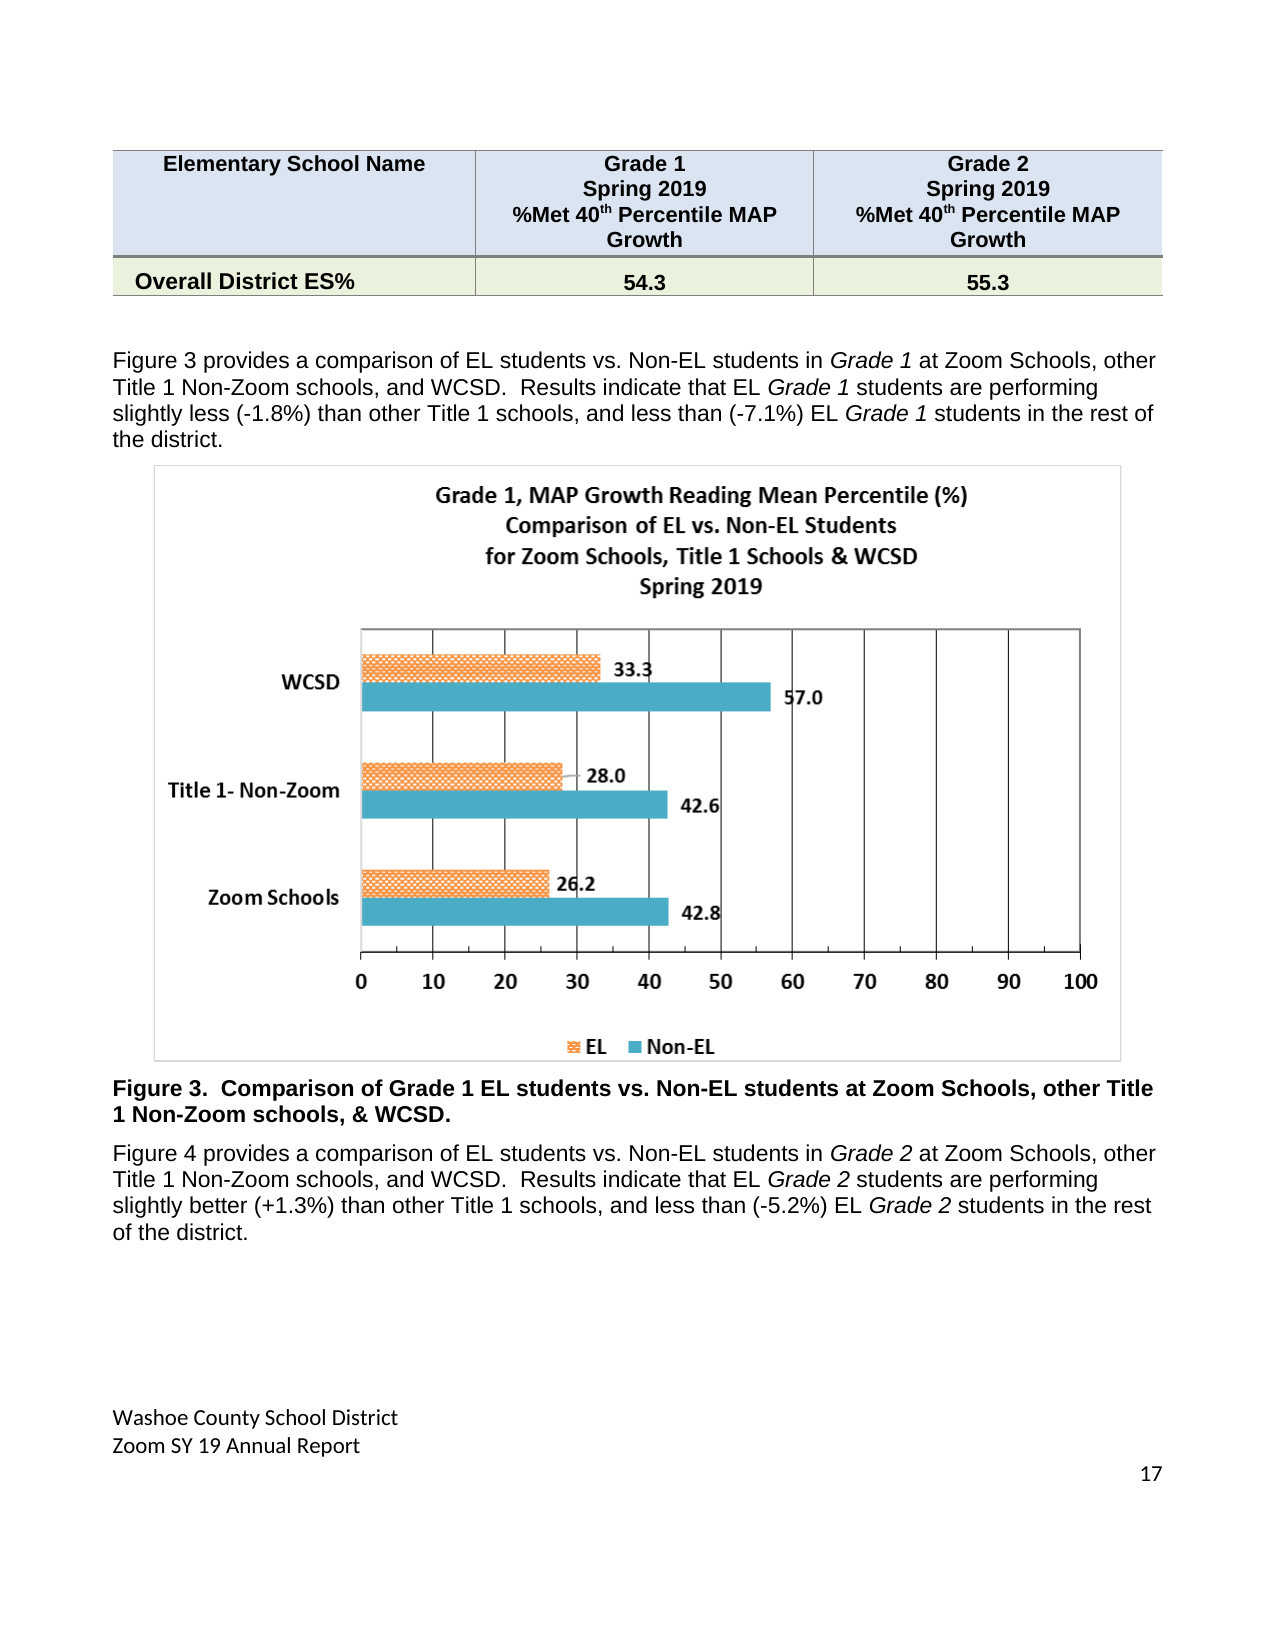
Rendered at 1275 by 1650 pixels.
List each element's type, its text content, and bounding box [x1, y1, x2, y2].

text Figure 3 provides a comparison of EL students vs. Non-EL students in Grade 1 at Zoom Schools, other Title 1 Non-Zoom schools, and WCSD. Results indicate that EL Grade 1 students are performing slightly less (-1.8%) than other Title 1 schools, and less than (-7.1%) EL Grade 1 students in the rest of the district. [112, 347, 1162, 452]
table_header Grade 1 Spring 2019 %Met 40th Percentile MAP Growth [476, 151, 813, 255]
table_cell 55.3 [814, 258, 1162, 295]
text Figure 4 provides a comparison of EL students vs. Non-EL students in Grade 2 at Zoom Schools, other Title 1 Non-Zoom schools, and WCSD. Results indicate that EL Grade 2 students are performing slightly better (+1.3%) than other Title 1 schools, and less than (-5.2%) EL Grade 2 students in the rest of the district. [112, 1140, 1162, 1245]
table_header Elementary School Name [113, 151, 475, 255]
picture [153, 465, 1122, 1062]
table_cell 54.3 [476, 258, 813, 295]
table_cell Overall District ES% [113, 258, 475, 295]
table_header Grade 2 Spring 2019 %Met 40th Percentile MAP Growth [814, 151, 1162, 255]
text Figure 3. Comparison of Grade 1 EL students vs. Non-EL students at Zoom Schools, other Title 1 Non-Zoom schools, & WCSD. [112, 1074, 1162, 1127]
